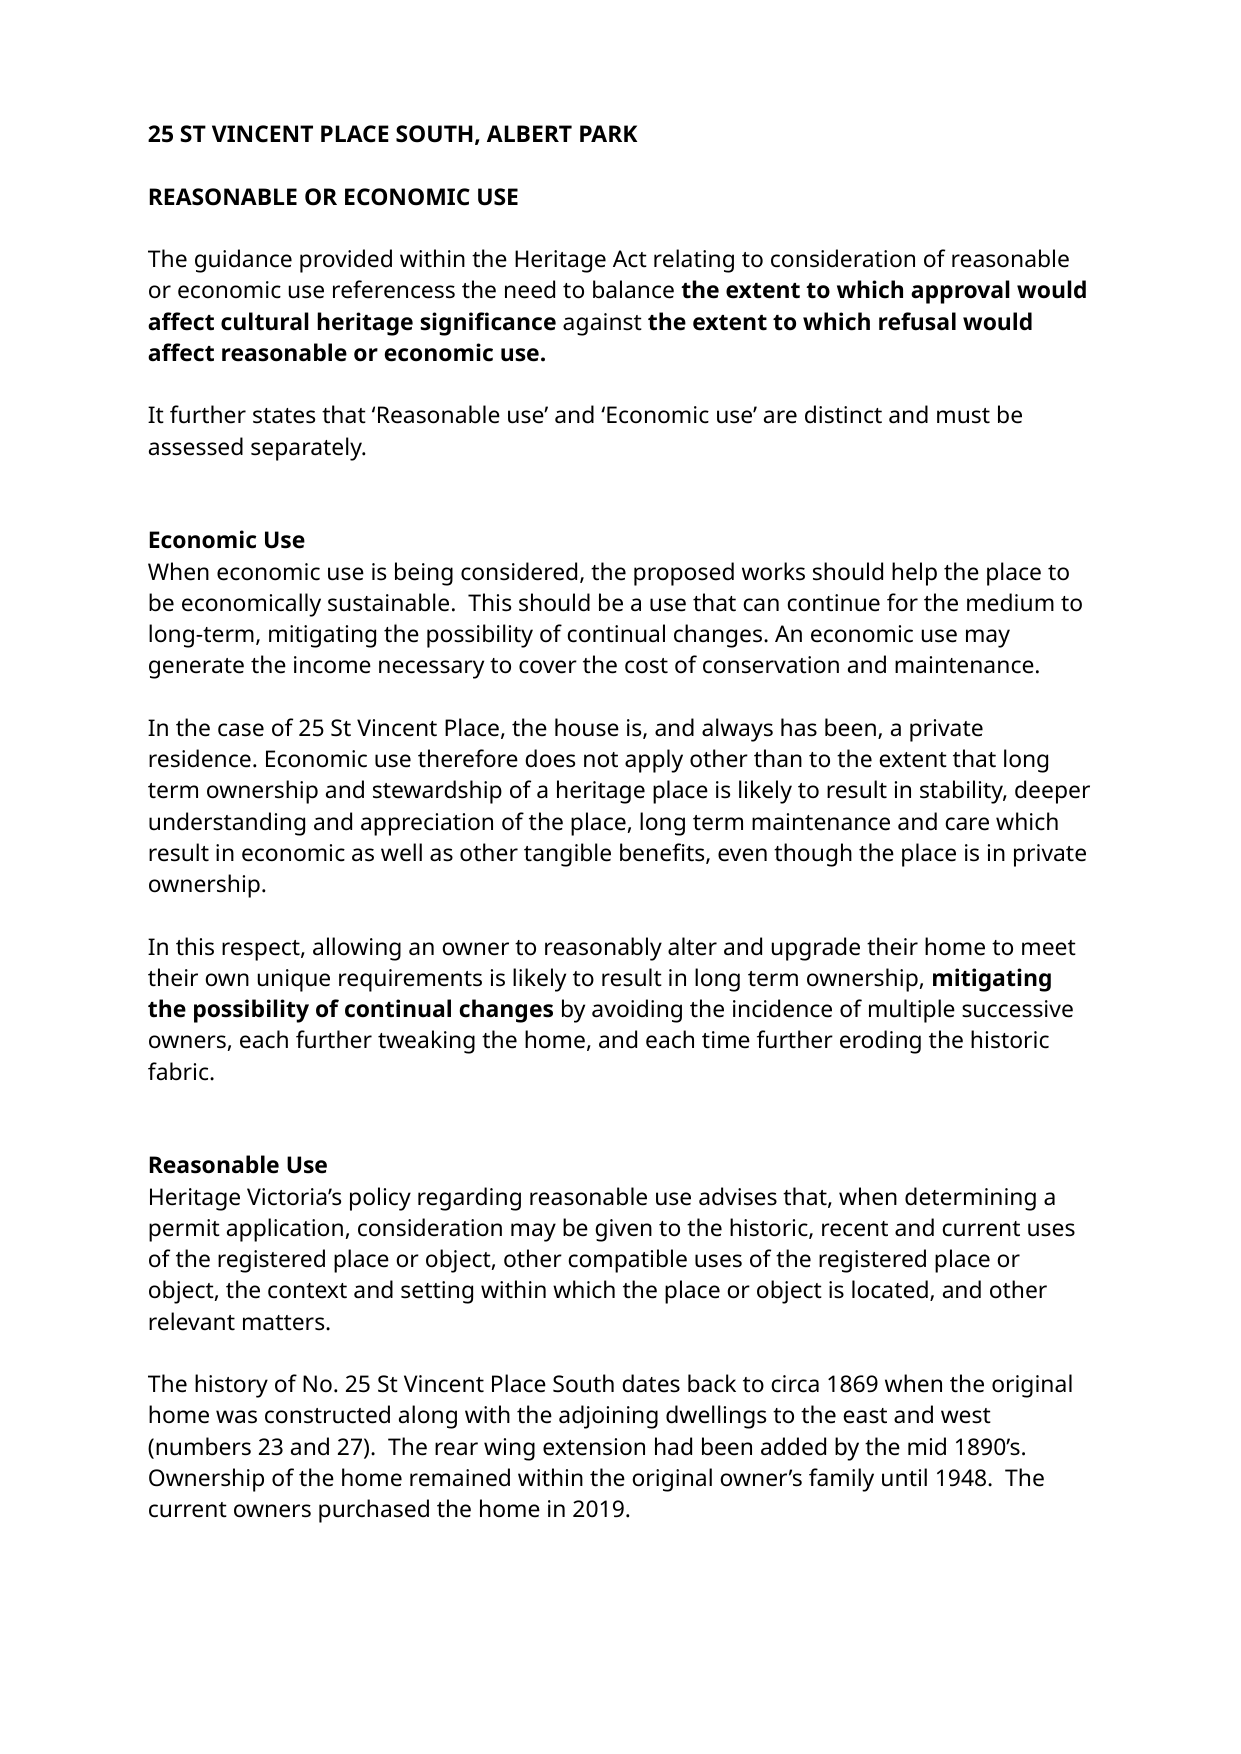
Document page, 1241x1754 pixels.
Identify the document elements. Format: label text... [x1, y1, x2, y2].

text 25 ST VINCENT PLACE SOUTH, ALBERT PARK [148, 118, 1092, 149]
text Economic Use [148, 524, 1092, 556]
text It further states that ‘Reasonable use’ and ‘Economic use’ are distinct and must be assessed separately. [148, 399, 1092, 462]
text When economic use is being considered, the proposed works should help the place to be economically sustainable. This should be a use that can continue for the medium to long-term, mitigating the possibility of continual changes. An economic use may generate the income necessary to cover the cost of conservation and maintenance. [148, 556, 1092, 681]
text Reasonable Use [148, 1149, 1092, 1181]
text REASONABLE OR ECONOMIC USE [148, 181, 1092, 212]
text In the case of 25 St Vincent Place, the house is, and always has been, a private residence. Economic use therefore does not apply other than to the extent that long term ownership and stewardship of a heritage place is likely to result in stability, deeper understanding and appreciation of the place, long term maintenance and care which result in economic as well as other tangible benefits, even though the place is in private ownership. [148, 712, 1092, 899]
text Heritage Victoria’s policy regarding reasonable use advises that, when determining a permit application, consideration may be given to the historic, recent and current uses of the registered place or object, other compatible uses of the registered place or object, the context and setting within which the place or object is located, and other relevant matters. [148, 1181, 1092, 1368]
text The history of No. 25 St Vincent Place South dates back to circa 1869 when the original home was constructed along with the adjoining dwellings to the east and west (numbers 23 and 27). The rear wing extension had been added by the mid 1890’s. Ownership of the home remained within the original owner’s family until 1948. The current owners purchased the home in 2019. [148, 1368, 1092, 1524]
text In this respect, allowing an owner to reasonably alter and upgrade their home to meet their own unique requirements is likely to result in long term ownership, mitigating the possibility of continual changes by avoiding the incidence of multiple successive owners, each further tweaking the home, and each time further eroding the historic fabric. [148, 931, 1092, 1087]
text The guidance provided within the Heritage Act relating to consideration of reasonable or economic use referencess the need to balance the extent to which approval would affect cultural heritage significance against the extent to which refusal would affect reasonable or economic use. [148, 243, 1092, 368]
